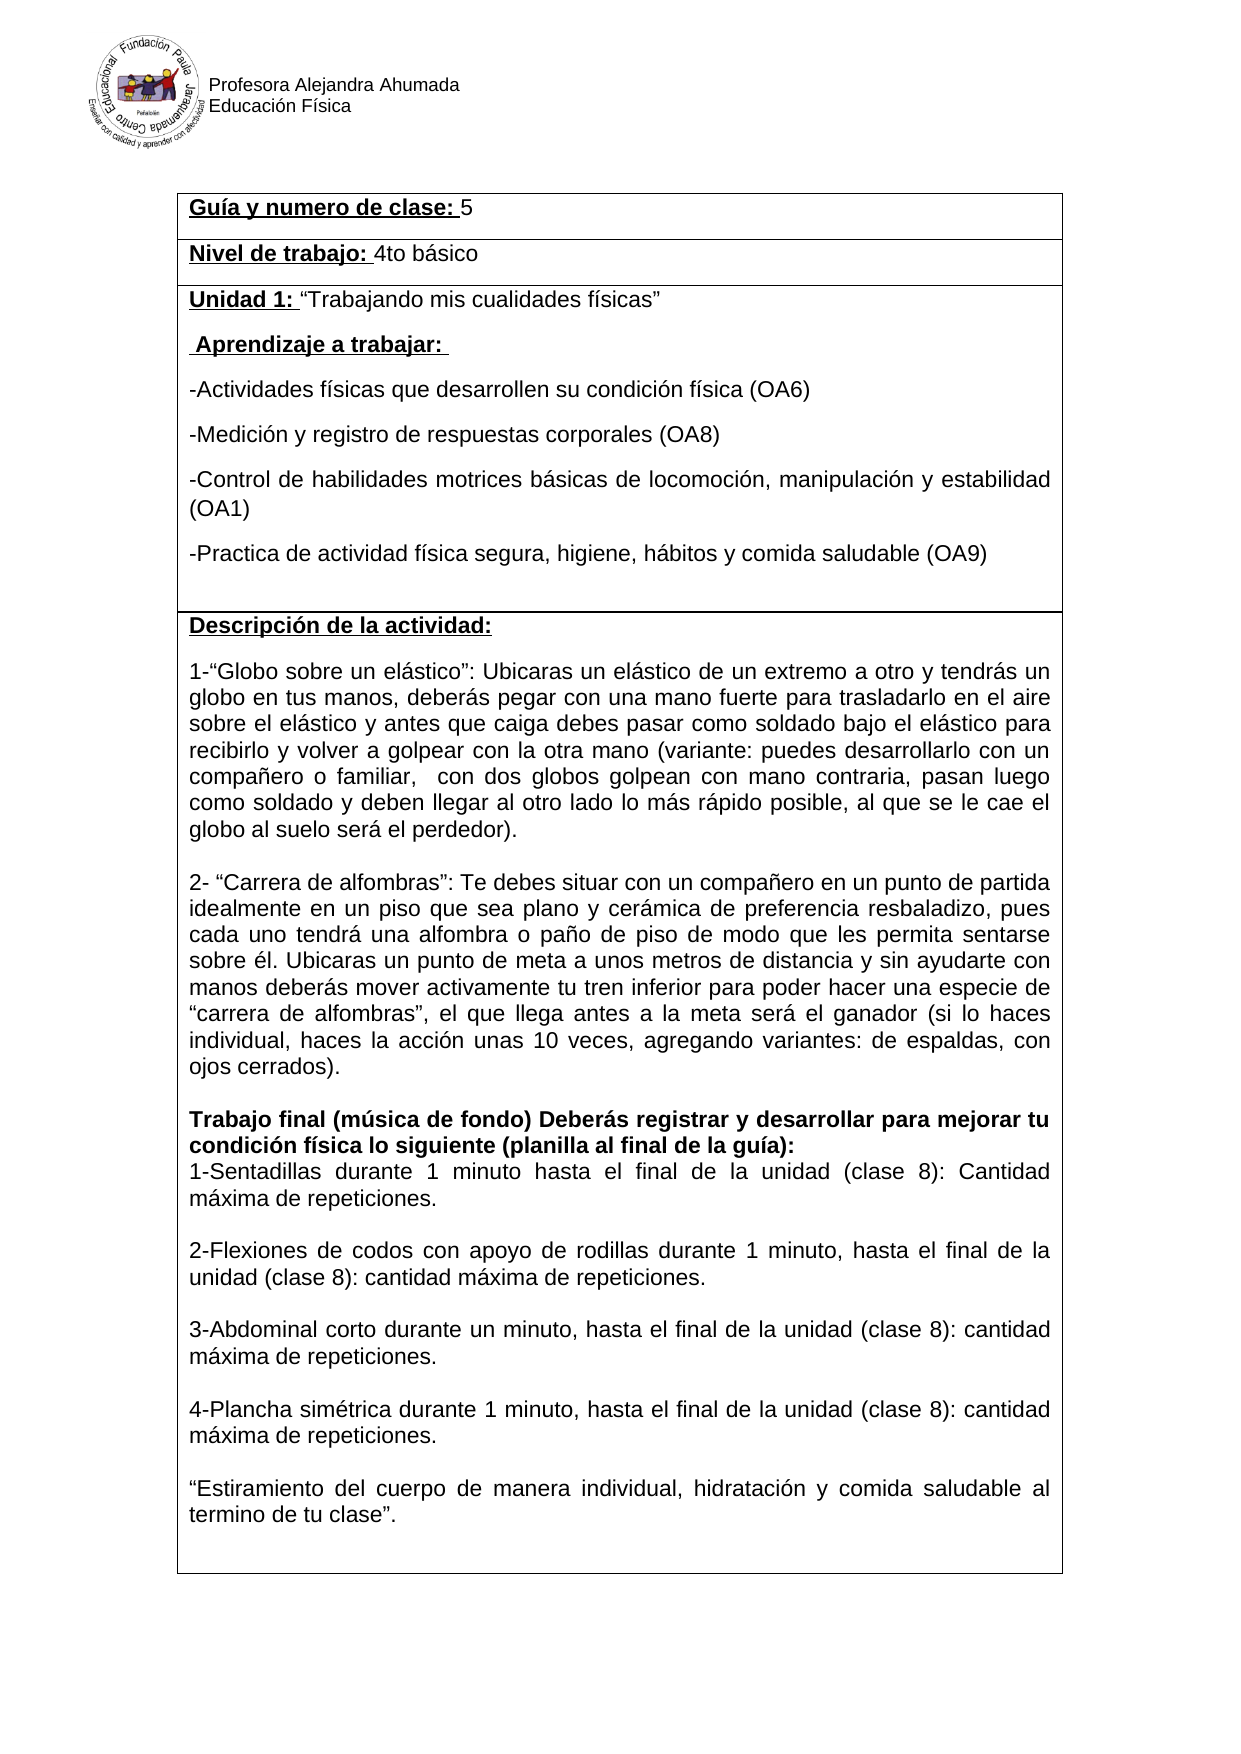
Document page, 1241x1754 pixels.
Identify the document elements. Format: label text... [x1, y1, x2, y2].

table_cell Unidad 1: “Trabajando mis cualidades físicas” Aprendizaje a trabajar: -Actividades físicas que desarrollen su condición física (OA6) -Medición y registro de respuestas corporales (OA8) -Control de habilidades motrices básicas de locomoción, manipulación y estabilidad (OA1) -Practica de actividad física segura, higiene, hábitos y comida saludable (OA9) [178, 286, 1062, 611]
table_header Guía y numero de clase: 5 [178, 194, 1062, 239]
table_cell Nivel de trabajo: 4to básico [178, 240, 1062, 285]
picture [86, 32, 207, 150]
